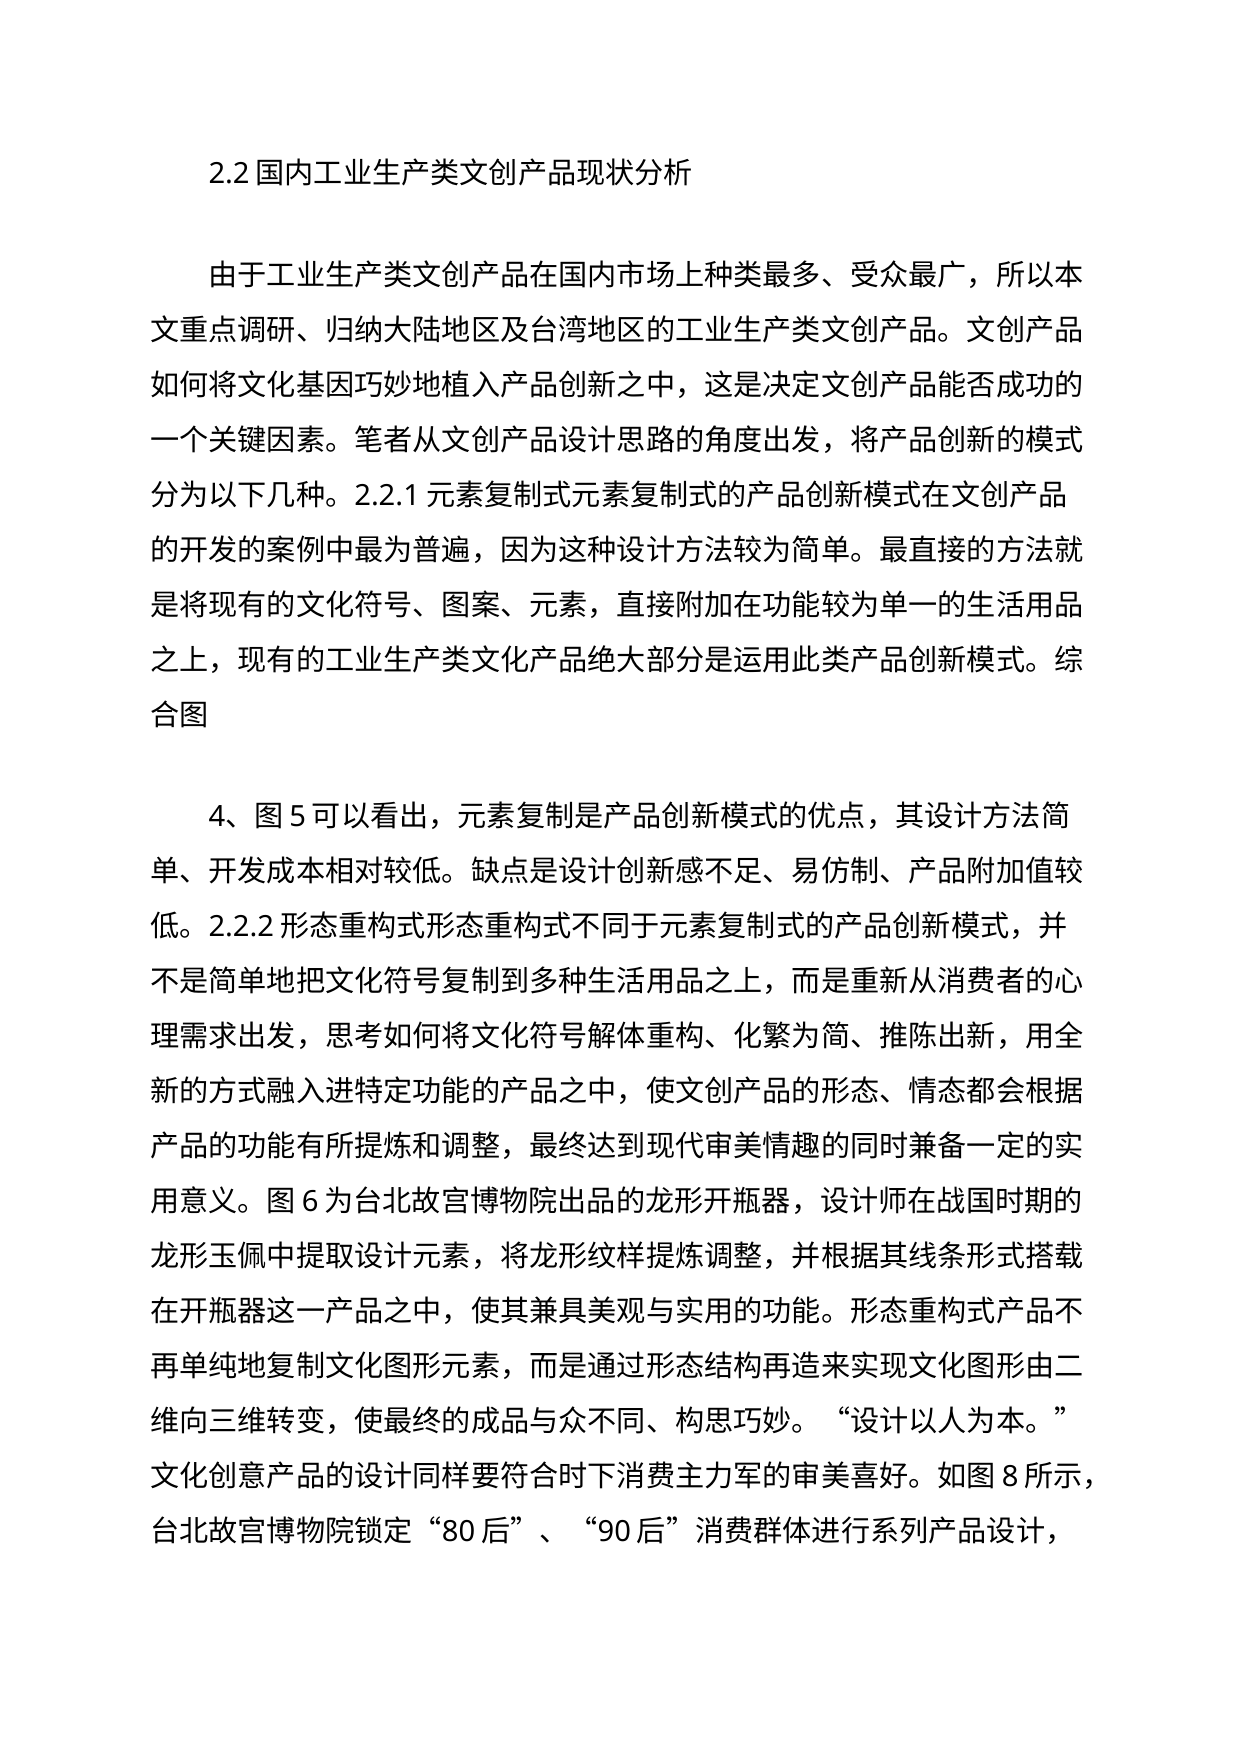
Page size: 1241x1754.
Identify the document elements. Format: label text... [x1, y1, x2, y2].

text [150, 793, 1090, 1549]
text 2.2国内工业生产类文创产品现状分析 [150, 150, 1090, 192]
text 由于工业生产类文创产品在国内市场上种类最多、受众最广，所以本文重点调研、归纳大陆地区及台湾地区的工业生产类文创产品。文创产品如何将文化基因巧妙地植入产品创新之中，这是决定文创产品能否成功的一个关键因素。笔者从文创产品设计思路的角度出发，将产品创新的模式分为以下几种。2.2.1元素复制式元素复制式的产品创新模式在文创产品的开发的案例中最为普遍，因为这种设计方法较为简单。最直接的方法就是将现有的文化符号、图案、元素，直接附加在功能较为单一的生活用品之上，现有的工业生产类文化产品绝大部分是运用此类产品创新模式。综合图 [150, 252, 1090, 733]
